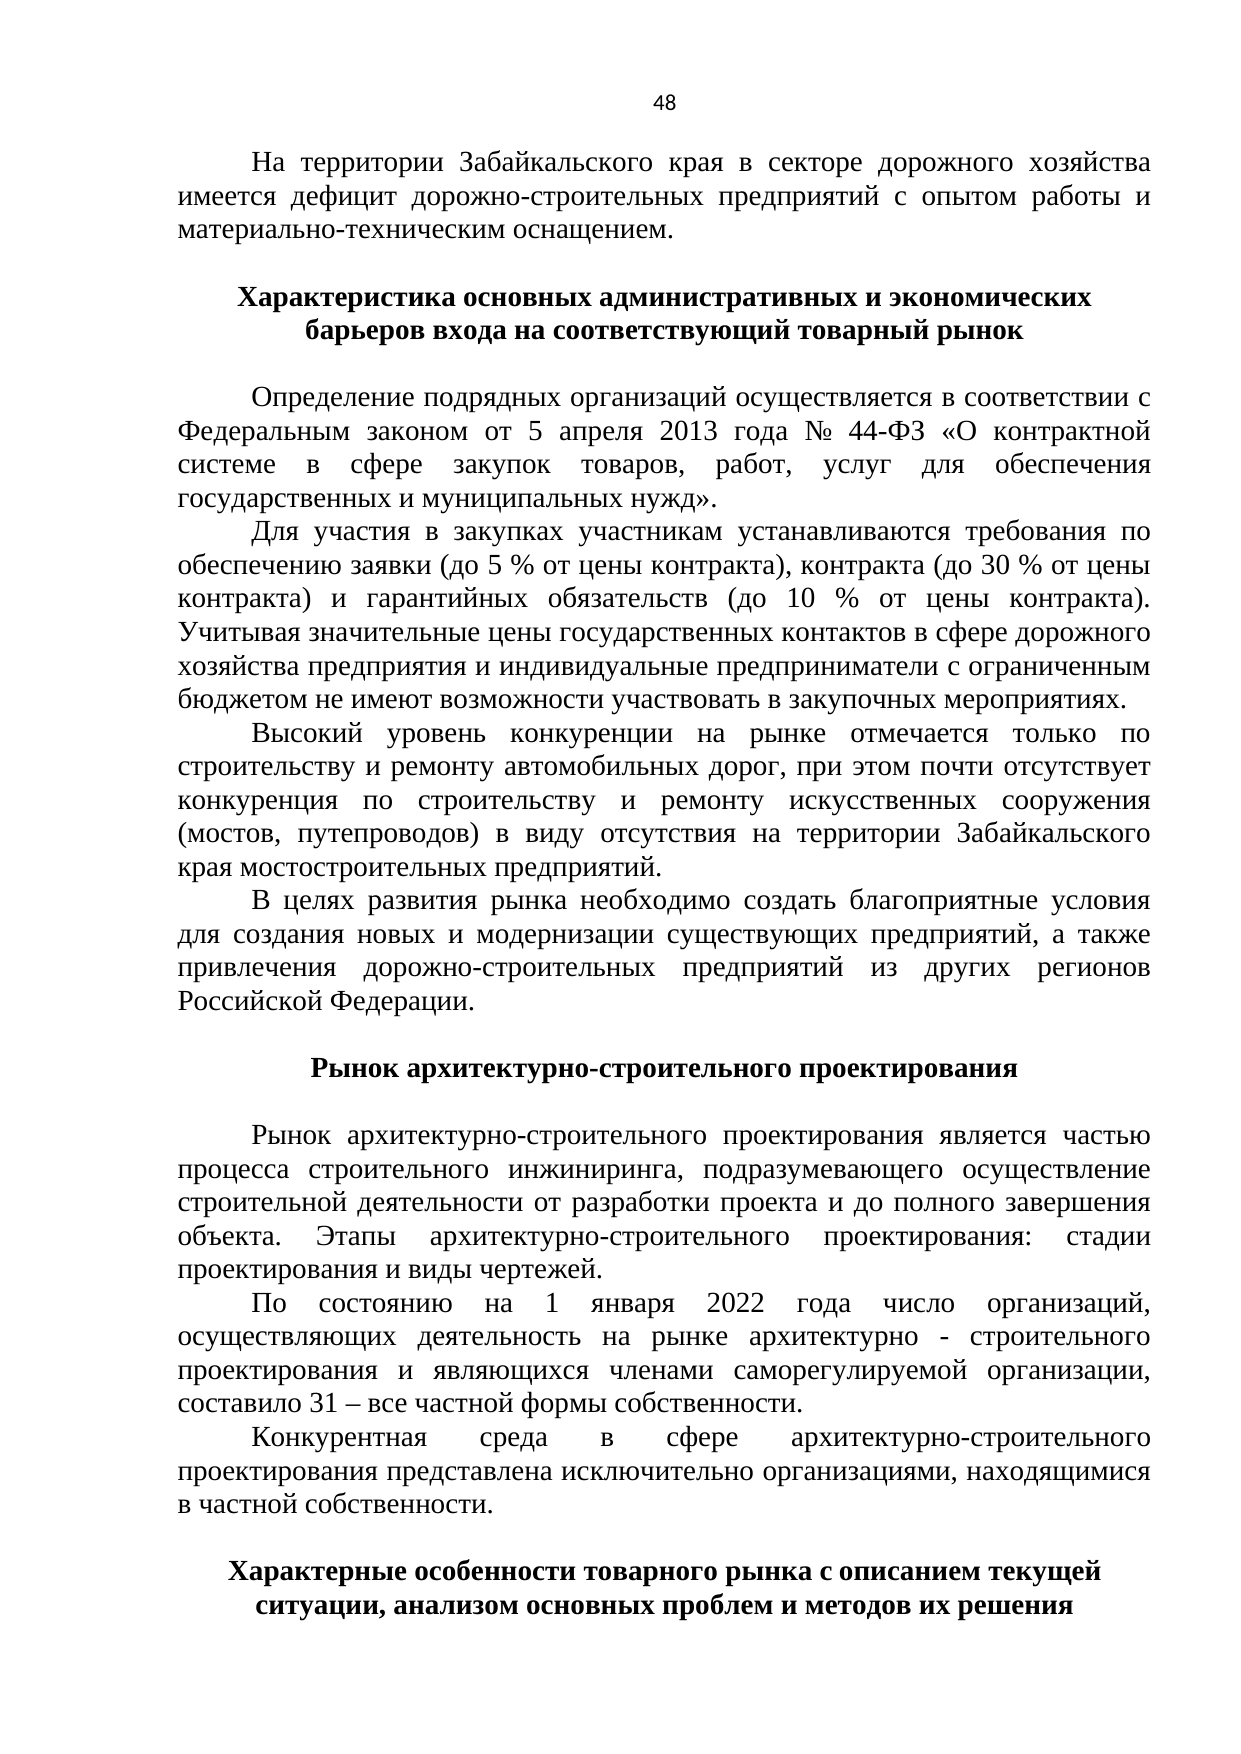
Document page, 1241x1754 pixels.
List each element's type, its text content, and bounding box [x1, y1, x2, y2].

text В целях развития рынка необходимо создать благоприятные условия для создания новых и модернизации существующих предприятий, а также привлечения дорожно-строительных предприятий из других регионов Российской Федерации. [177, 882, 1152, 1017]
text Рынок архитектурно-строительного проектирования является частью процесса строительного инжиниринга, подразумевающего осуществление строительной деятельности от разработки проекта и до полного завершения объекта. Этапы архитектурно-строительного проектирования: стадии проектирования и виды чертежей. [177, 1117, 1152, 1285]
text Характеристика основных административных и экономических барьеров входа на соответствующий товарный рынок [177, 279, 1152, 346]
text На территории Забайкальского края в секторе дорожного хозяйства имеется дефицит дорожно-строительных предприятий с опытом работы и материально-техническим оснащением. [177, 144, 1152, 245]
text Для участия в закупках участникам устанавливаются требования по обеспечению заявки (до 5 % от цены контракта), контракта (до 30 % от цены контракта) и гарантийных обязательств (до 10 % от цены контракта). Учитывая значительные цены государственных контактов в сфере дорожного хозяйства предприятия и индивидуальные предприниматели с ограниченным бюджетом не имеют возможности участвовать в закупочных мероприятиях. [177, 513, 1152, 715]
text Определение подрядных организаций осуществляется в соответствии с Федеральным законом от 5 апреля 2013 года № 44-ФЗ «О контрактной системе в сфере закупок товаров, работ, услуг для обеспечения государственных и муниципальных нужд». [177, 379, 1152, 513]
text Высокий уровень конкуренции на рынке отмечается только по строительству и ремонту автомобильных дорог, при этом почти отсутствует конкуренция по строительству и ремонту искусственных сооружения (мостов, путепроводов) в виду отсутствия на территории Забайкальского края мостостроительных предприятий. [177, 715, 1152, 882]
text Рынок архитектурно-строительного проектирования [177, 1050, 1152, 1084]
text По состоянию на 1 января 2022 года число организаций, осуществляющих деятельность на рынке архитектурно - строительного проектирования и являющихся членами саморегулируемой организации, составило 31 – все частной формы собственности. [177, 1285, 1152, 1419]
text Характерные особенности товарного рынка с описанием текущей ситуации, анализом основных проблем и методов их решения [177, 1553, 1152, 1620]
text Конкурентная среда в сфере архитектурно-строительного проектирования представлена исключительно организациями, находящимися в частной собственности. [177, 1419, 1152, 1520]
